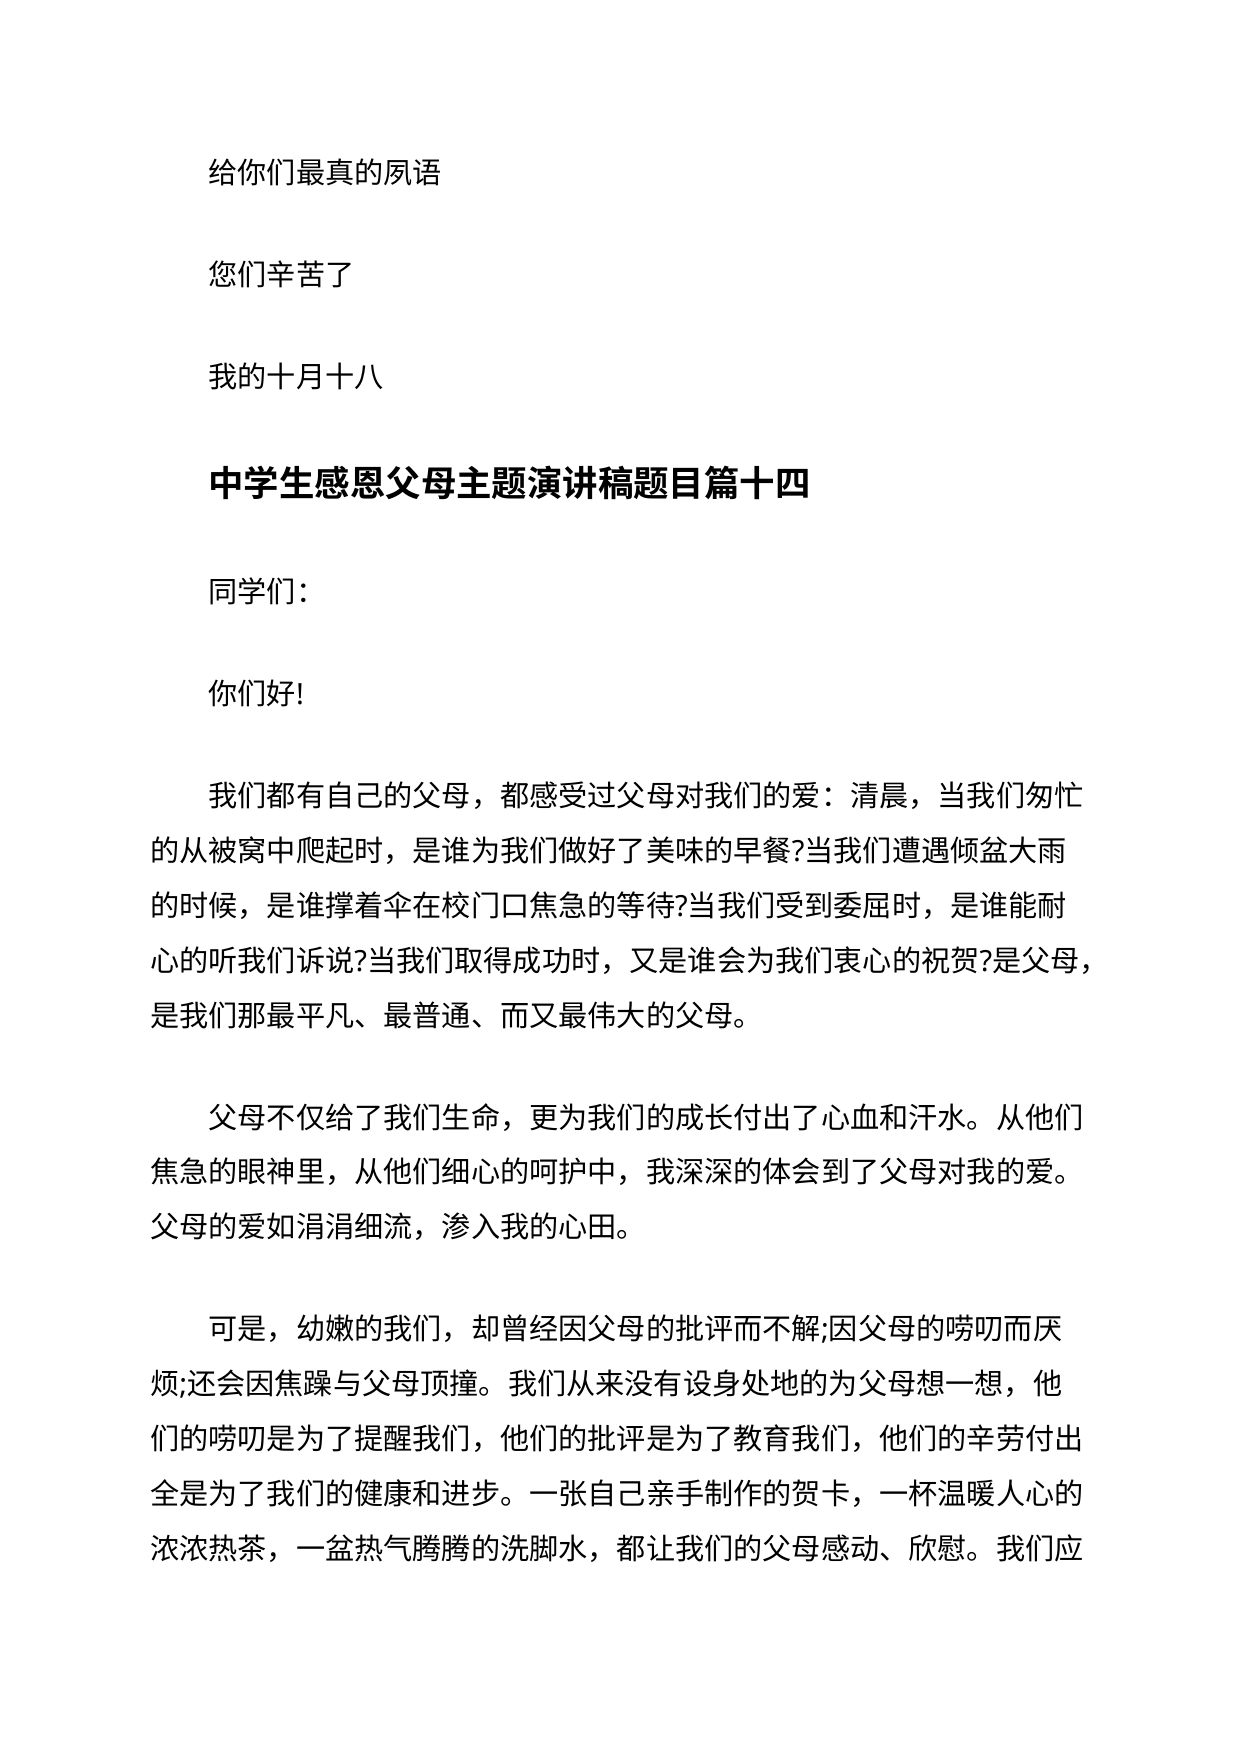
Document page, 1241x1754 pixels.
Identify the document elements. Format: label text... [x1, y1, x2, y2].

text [150, 1306, 1090, 1568]
text 我们都有自己的父母，都感受过父母对我们的爱：清晨，当我们匆忙的从被窝中爬起时，是谁为我们做好了美味的早餐?当我们遭遇倾盆大雨的时候，是谁撑着伞在校门口焦急的等待?当我们受到委屈时，是谁能耐心的听我们诉说?当我们取得成功时，又是谁会为我们衷心的祝贺?是父母，是我们那最平凡、最普通、而又最伟大的父母。 [150, 772, 1090, 1035]
text 同学们： [150, 569, 1090, 611]
text 您们辛苦了 [150, 252, 1090, 294]
text 我的十月十八 [150, 353, 1090, 396]
text 你们好! [150, 671, 1090, 713]
text 中学生感恩父母主题演讲稿题目篇十四 [150, 455, 1090, 507]
text 父母不仅给了我们生命，更为我们的成长付出了心血和汗水。从他们焦急的眼神里，从他们细心的呵护中，我深深的体会到了父母对我的爱。父母的爱如涓涓细流，渗入我的心田。 [150, 1094, 1090, 1246]
text 给你们最真的夙语 [150, 150, 1090, 192]
